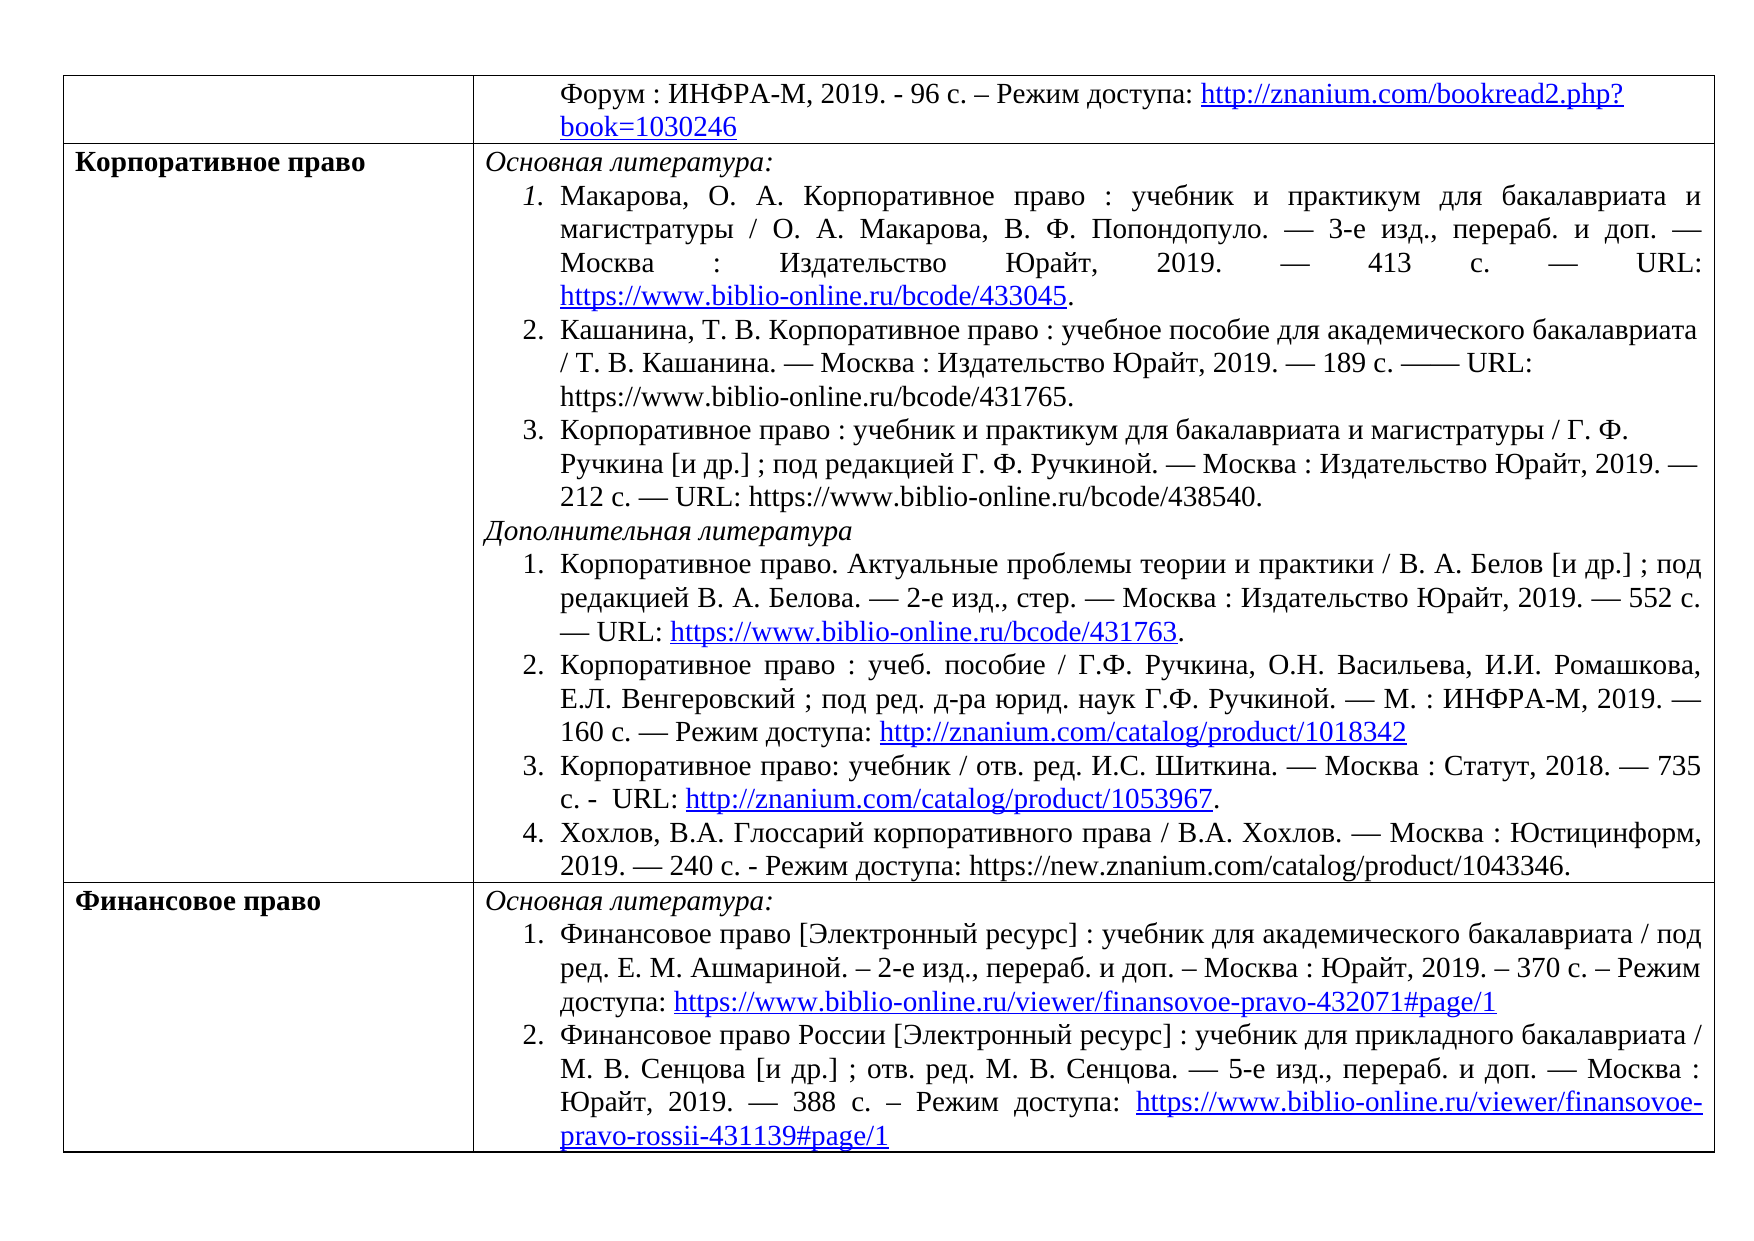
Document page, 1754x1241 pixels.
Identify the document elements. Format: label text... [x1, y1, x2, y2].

table_cell Корпоративное право [64, 144, 473, 882]
table_cell Основная литература: Макарова, О. А. Корпоративное право : учебник и практикум для бакалавриата и магистратуры / О. А. Макарова, В. Ф. Попондопуло. — 3-е изд., перераб. и доп. — Москва : Издательство Юрайт, 2019. — 413 с. — URL: https://www.biblio-online.ru/bcode/433045. Кашанина, Т. В. Корпоративное право : учебное пособие для академического бакалавриата / Т. В. Кашанина. — Москва : Издательство Юрайт, 2019. — 189 с. —— URL: https://www.biblio-online.ru/bcode/431765. Корпоративное право : учебник и практикум для бакалавриата и магистратуры / Г. Ф. Ручкина [и др.] ; под редакцией Г. Ф. Ручкиной. — Москва : Издательство Юрайт, 2019. — 212 с. — URL: https://www.biblio-online.ru/bcode/438540. Дополнительная литература Корпоративное право. Актуальные проблемы теории и практики / В. А. Белов [и др.] ; под редакцией В. А. Белова. — 2-е изд., стер. — Москва : Издательство Юрайт, 2019. — 552 с. — URL: https://www.biblio-online.ru/bcode/431763. Корпоративное право : учеб. пособие / Г.Ф. Ручкина, О.Н. Васильева, И.И. Ромашкова, Е.Л. Венгеровский ; под ред. д-ра юрид. наук Г.Ф. Ручкиной. — М. : ИНФРА-М, 2019. — 160 с. — Режим доступа: http://znanium.com/catalog/product/1018342 Корпоративное право: учебник / отв. ред. И.С. Шиткина. — Москва : Статут, 2018. — 735 с. - URL: http://znanium.com/catalog/product/1053967. Хохлов, В.А. Глоссарий корпоративного права / В.А. Хохлов. — Москва : Юстицинформ, 2019. — 240 с. - Режим доступа: https://new.znanium.com/catalog/product/1043346. [474, 144, 1714, 882]
table_cell Финансовое право [64, 883, 473, 1151]
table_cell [474, 883, 1714, 1151]
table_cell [64, 76, 473, 143]
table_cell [474, 76, 1714, 143]
